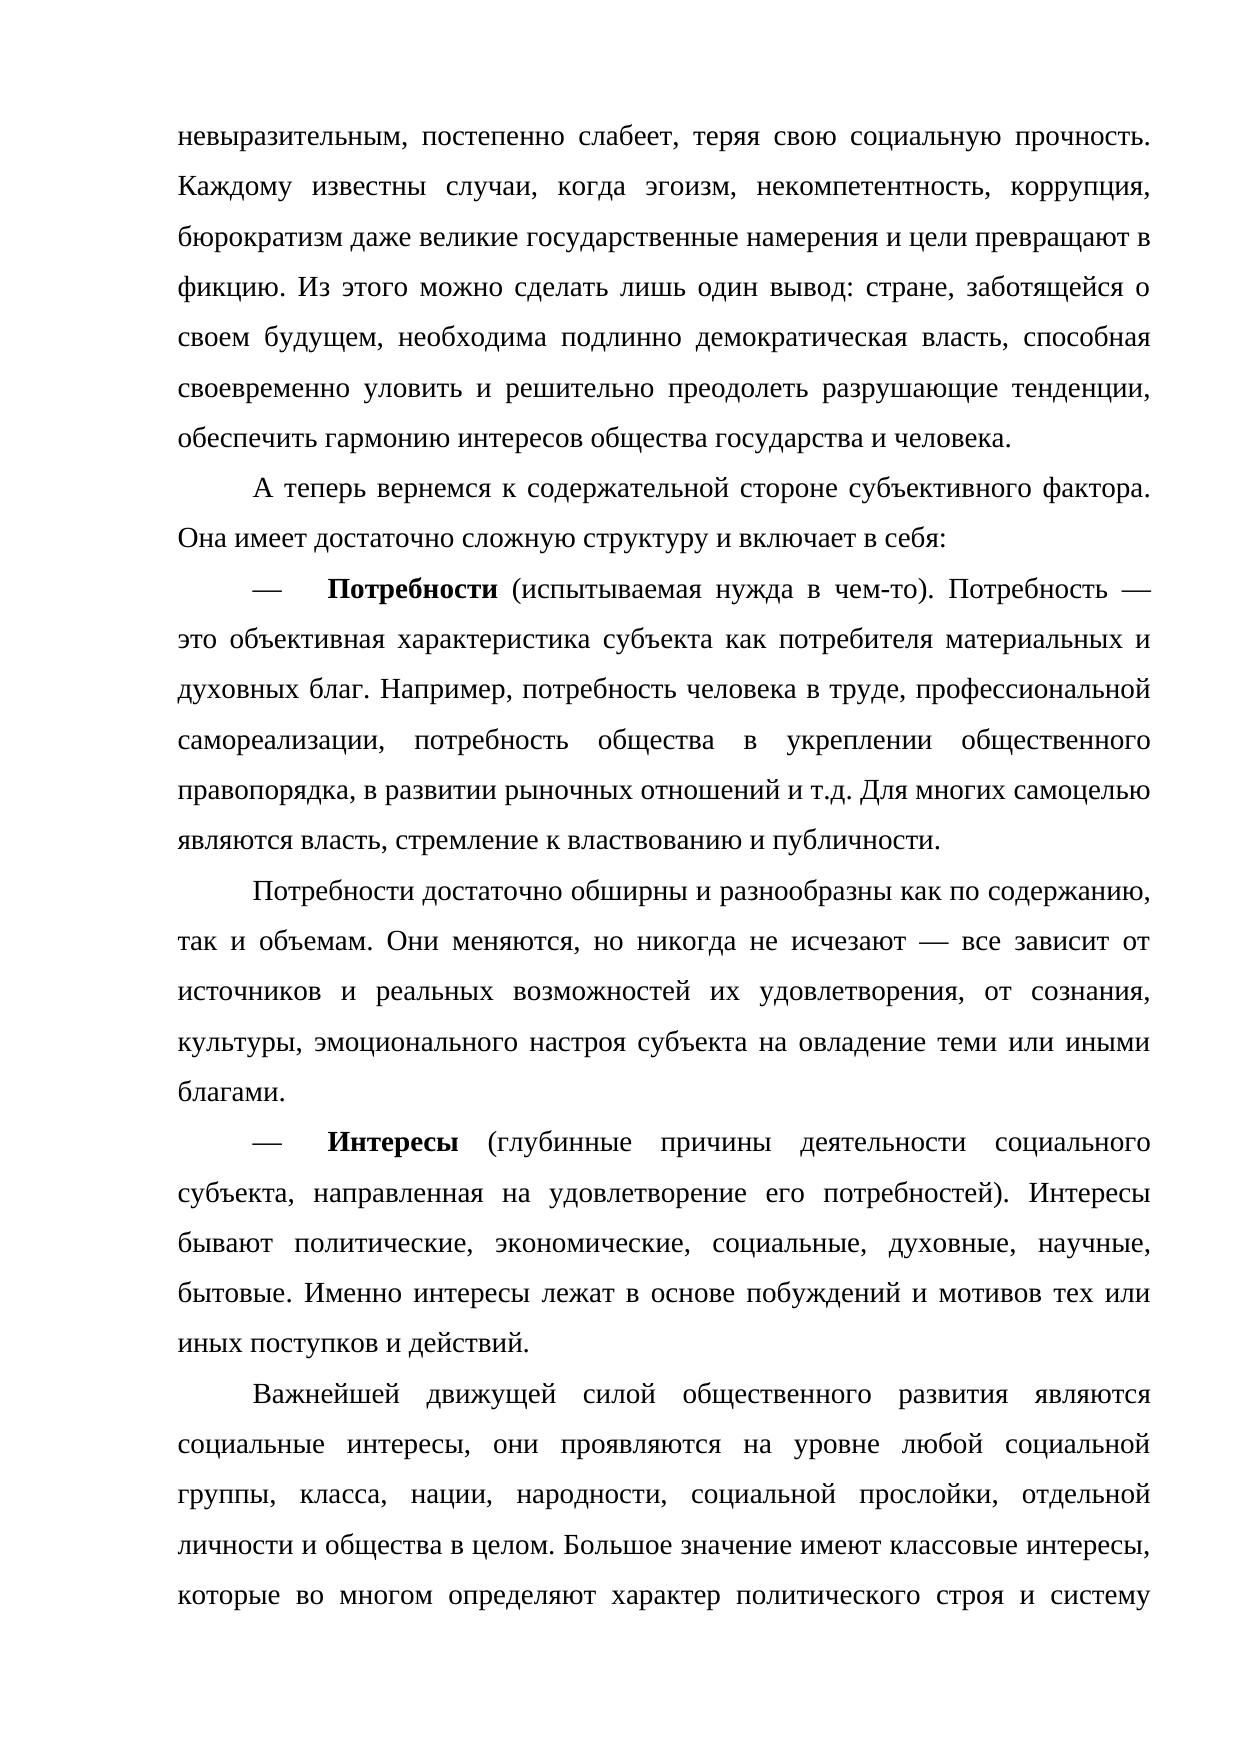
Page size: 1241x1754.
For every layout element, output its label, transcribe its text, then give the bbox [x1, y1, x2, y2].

text — Интересы (глубинные причины деятельности социального субъекта, направленная на удовлетворение его потребностей). Интересы бывают политические, экономические, социальные, духовные, научные, бытовые. Именно интересы лежат в основе побуждений и мотивов тех или иных поступков и действий. [177, 1124, 1152, 1359]
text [177, 1376, 1152, 1611]
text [177, 118, 1152, 453]
text Потребности достаточно обширны и разнообразны как по содержанию, так и объемам. Они меняются, но никогда не исчезают — все зависит от источников и реальных возможностей их удовлетворения, от сознания, культуры, эмоционального настроя субъекта на овладение теми или иными благами. [177, 873, 1152, 1108]
text — Потребности (испытываемая нужда в чем-то). Потребность — это объективная характеристика субъекта как потребителя материальных и духовных благ. Например, потребность человека в труде, профессиональной самореализации, потребность общества в укреплении общественного правопорядка, в развитии рыночных отношений и т.д. Для многих самоцелью являются власть, стремление к властвованию и публичности. [177, 571, 1152, 856]
text А теперь вернемся к содержательной стороне субъективного фактора. Она имеет достаточно сложную структуру и включает в себя: [177, 470, 1152, 554]
